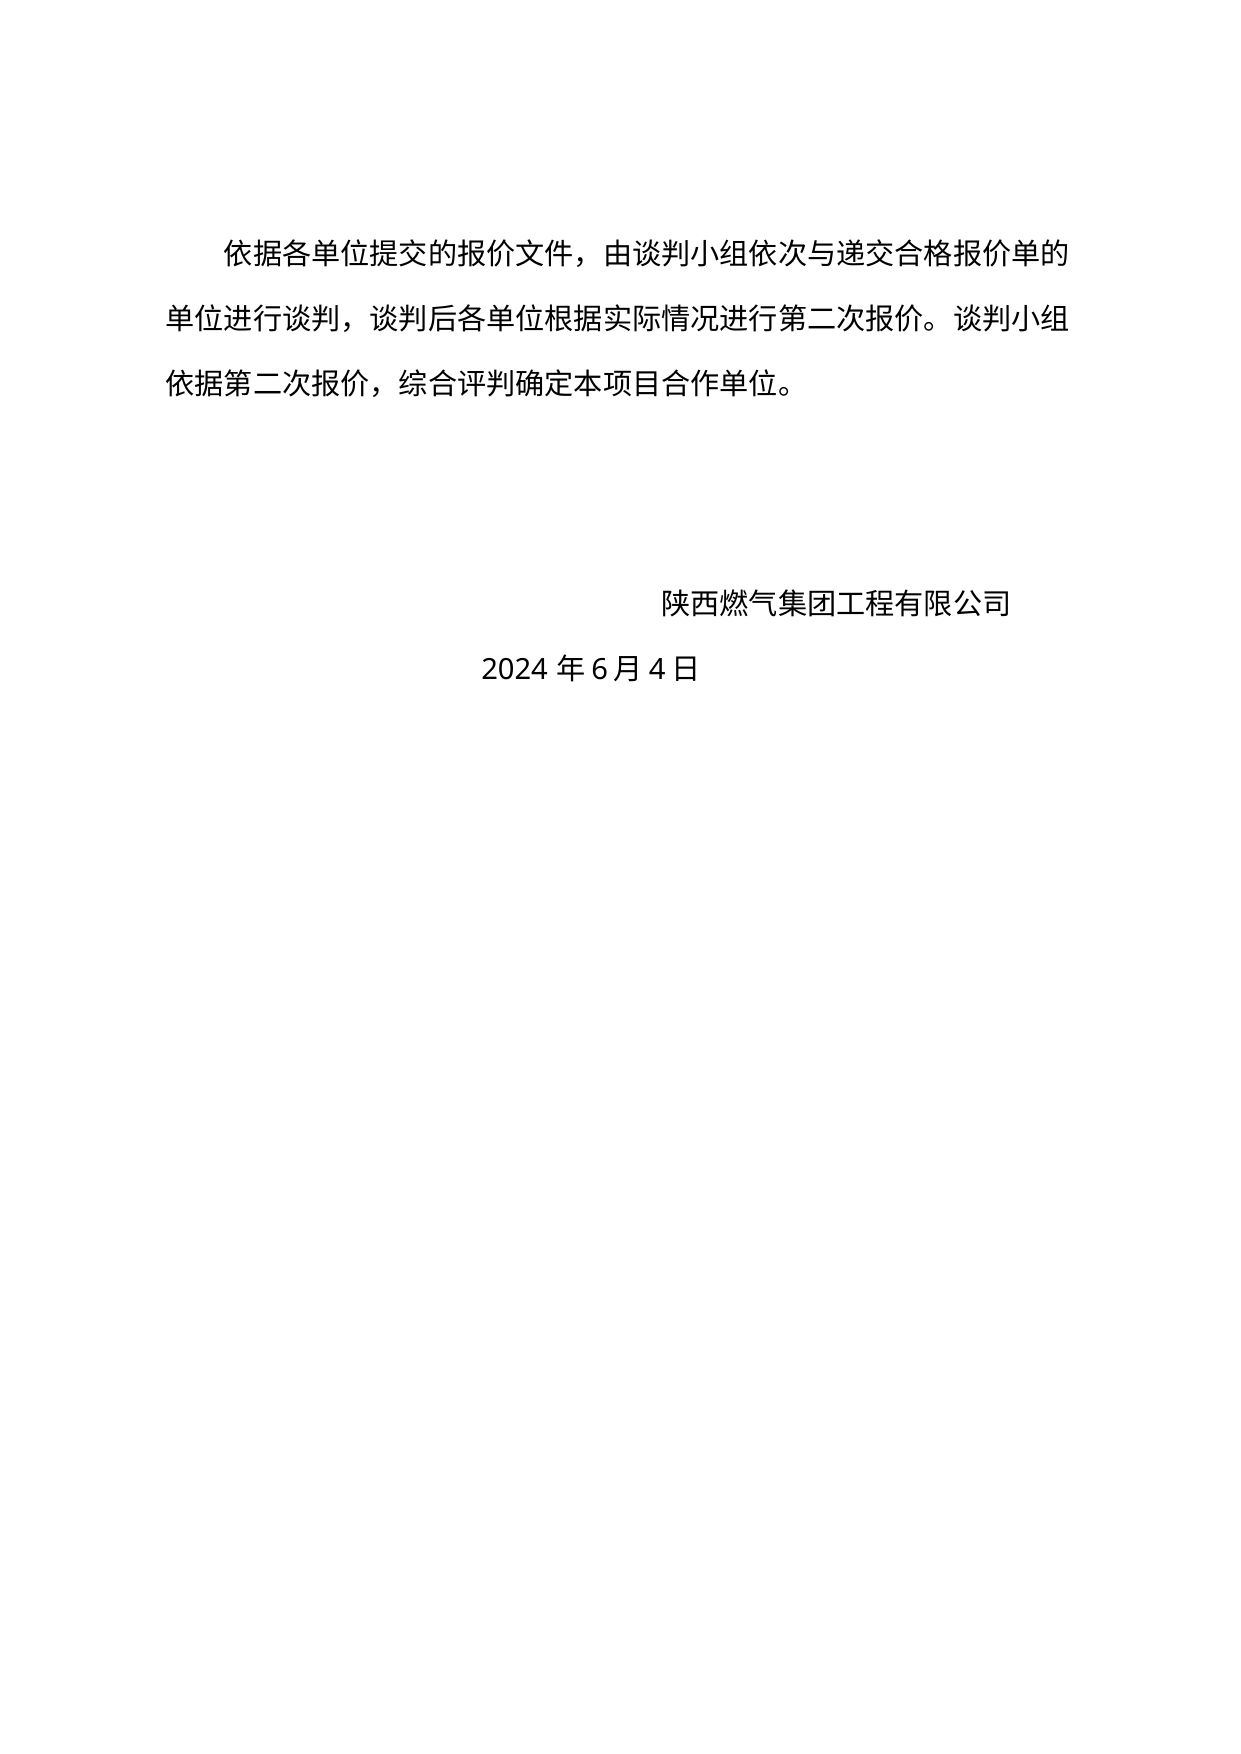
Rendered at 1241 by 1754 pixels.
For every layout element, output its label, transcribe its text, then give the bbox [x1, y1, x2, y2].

text 2024 年6月4日 [165, 634, 1087, 699]
text 依据各单位提交的报价文件，由谈判小组依次与递交合格报价单的单位进行谈判，谈判后各单位根据实际情况进行第二次报价。谈判小组依据第二次报价，综合评判确定本项目合作单位。 [165, 219, 1087, 414]
text 陕西燃气集团工程有限公司 [165, 569, 1087, 634]
